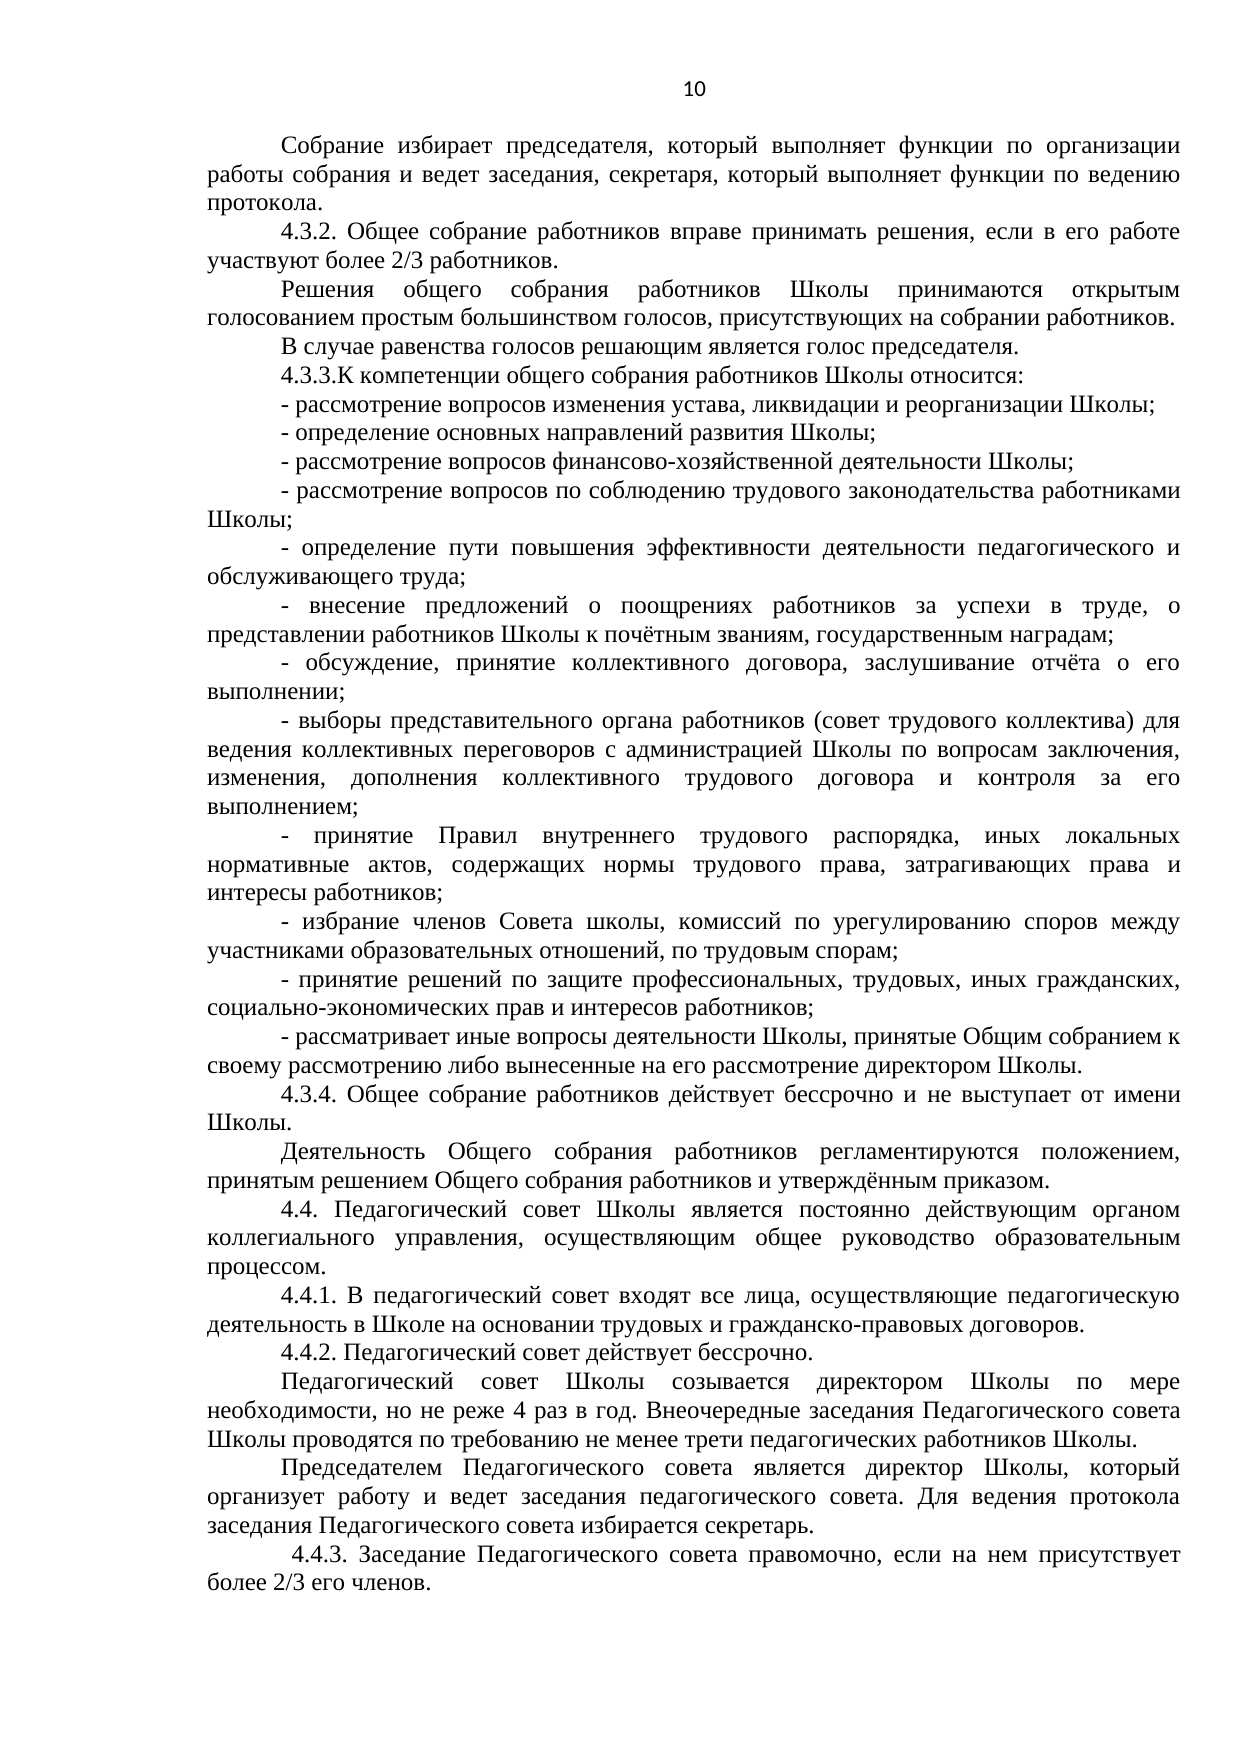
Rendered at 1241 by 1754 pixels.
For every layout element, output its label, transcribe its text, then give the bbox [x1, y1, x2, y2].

text - обсуждение, принятие коллективного договора, заслушивание отчёта о его выполнении; [207, 647, 1181, 705]
text 4.4.2. Педагогический совет действует бессрочно. [207, 1337, 1181, 1366]
text - рассмотрение вопросов изменения устава, ликвидации и реорганизации Школы; [207, 389, 1181, 417]
text - рассмотрение вопросов по соблюдению трудового законодательства работниками Школы; [207, 475, 1181, 532]
text 4.4.1. В педагогический совет входят все лица, осуществляющие педагогическую деятельность в Школе на основании трудовых и гражданско-правовых договоров. [207, 1280, 1181, 1337]
text 4.4. Педагогический совет Школы является постоянно действующим органом коллегиального управления, осуществляющим общее руководство образовательным процессом. [207, 1194, 1181, 1280]
text - принятие решений по защите профессиональных, трудовых, иных гражданских, социально-экономических прав и интересов работников; [207, 964, 1181, 1021]
text Решения общего собрания работников Школы принимаются открытым голосованием простым большинством голосов, присутствующих на собрании работников. [207, 274, 1181, 331]
text - выборы представительного органа работников (совет трудового коллектива) для ведения коллективных переговоров с администрацией Школы по вопросам заключения, изменения, дополнения коллективного трудового договора и контроля за его выполнением; [207, 705, 1181, 820]
text Собрание избирает председателя, который выполняет функции по организации работы собрания и ведет заседания, секретаря, который выполняет функции по ведению протокола. [207, 130, 1181, 216]
text Председателем Педагогического совета является директор Школы, который организует работу и ведет заседания педагогического совета. Для ведения протокола заседания Педагогического совета избирается секретарь. [207, 1452, 1181, 1539]
text - принятие Правил внутреннего трудового распорядка, иных локальных нормативные актов, содержащих нормы трудового права, затрагивающих права и интересы работников; [207, 820, 1181, 906]
text В случае равенства голосов решающим является голос председателя. [207, 331, 1181, 360]
text - избрание членов Совета школы, комиссий по урегулированию споров между участниками образовательных отношений, по трудовым спорам; [207, 906, 1181, 964]
text - внесение предложений о поощрениях работников за успехи в труде, о представлении работников Школы к почётным званиям, государственным наградам; [207, 590, 1181, 647]
text Деятельность Общего собрания работников регламентируются положением, принятым решением Общего собрания работников и утверждённым приказом. [207, 1136, 1181, 1194]
text - определение пути повышения эффективности деятельности педагогического и обслуживающего труда; [207, 532, 1181, 590]
text 4.4.3. Заседание Педагогического совета правомочно, если на нем присутствует более 2/3 его членов. [207, 1539, 1181, 1596]
text 4.3.4. Общее собрание работников действует бессрочно и не выступает от имени Школы. [207, 1079, 1181, 1136]
text Педагогический совет Школы созывается директором Школы по мере необходимости, но не реже 4 раз в год. Внеочередные заседания Педагогического совета Школы проводятся по требованию не менее трети педагогических работников Школы. [207, 1366, 1181, 1452]
text - рассматривает иные вопросы деятельности Школы, принятые Общим собранием к своему рассмотрению либо вынесенные на его рассмотрение директором Школы. [207, 1021, 1181, 1079]
text - рассмотрение вопросов финансово-хозяйственной деятельности Школы; [207, 446, 1181, 475]
text 4.3.3.К компетенции общего собрания работников Школы относится: [207, 360, 1181, 389]
text 4.3.2. Общее собрание работников вправе принимать решения, если в его работе участвуют более 2/3 работников. [207, 216, 1181, 274]
list - определение основных направлений развития Школы; [281, 417, 1181, 446]
